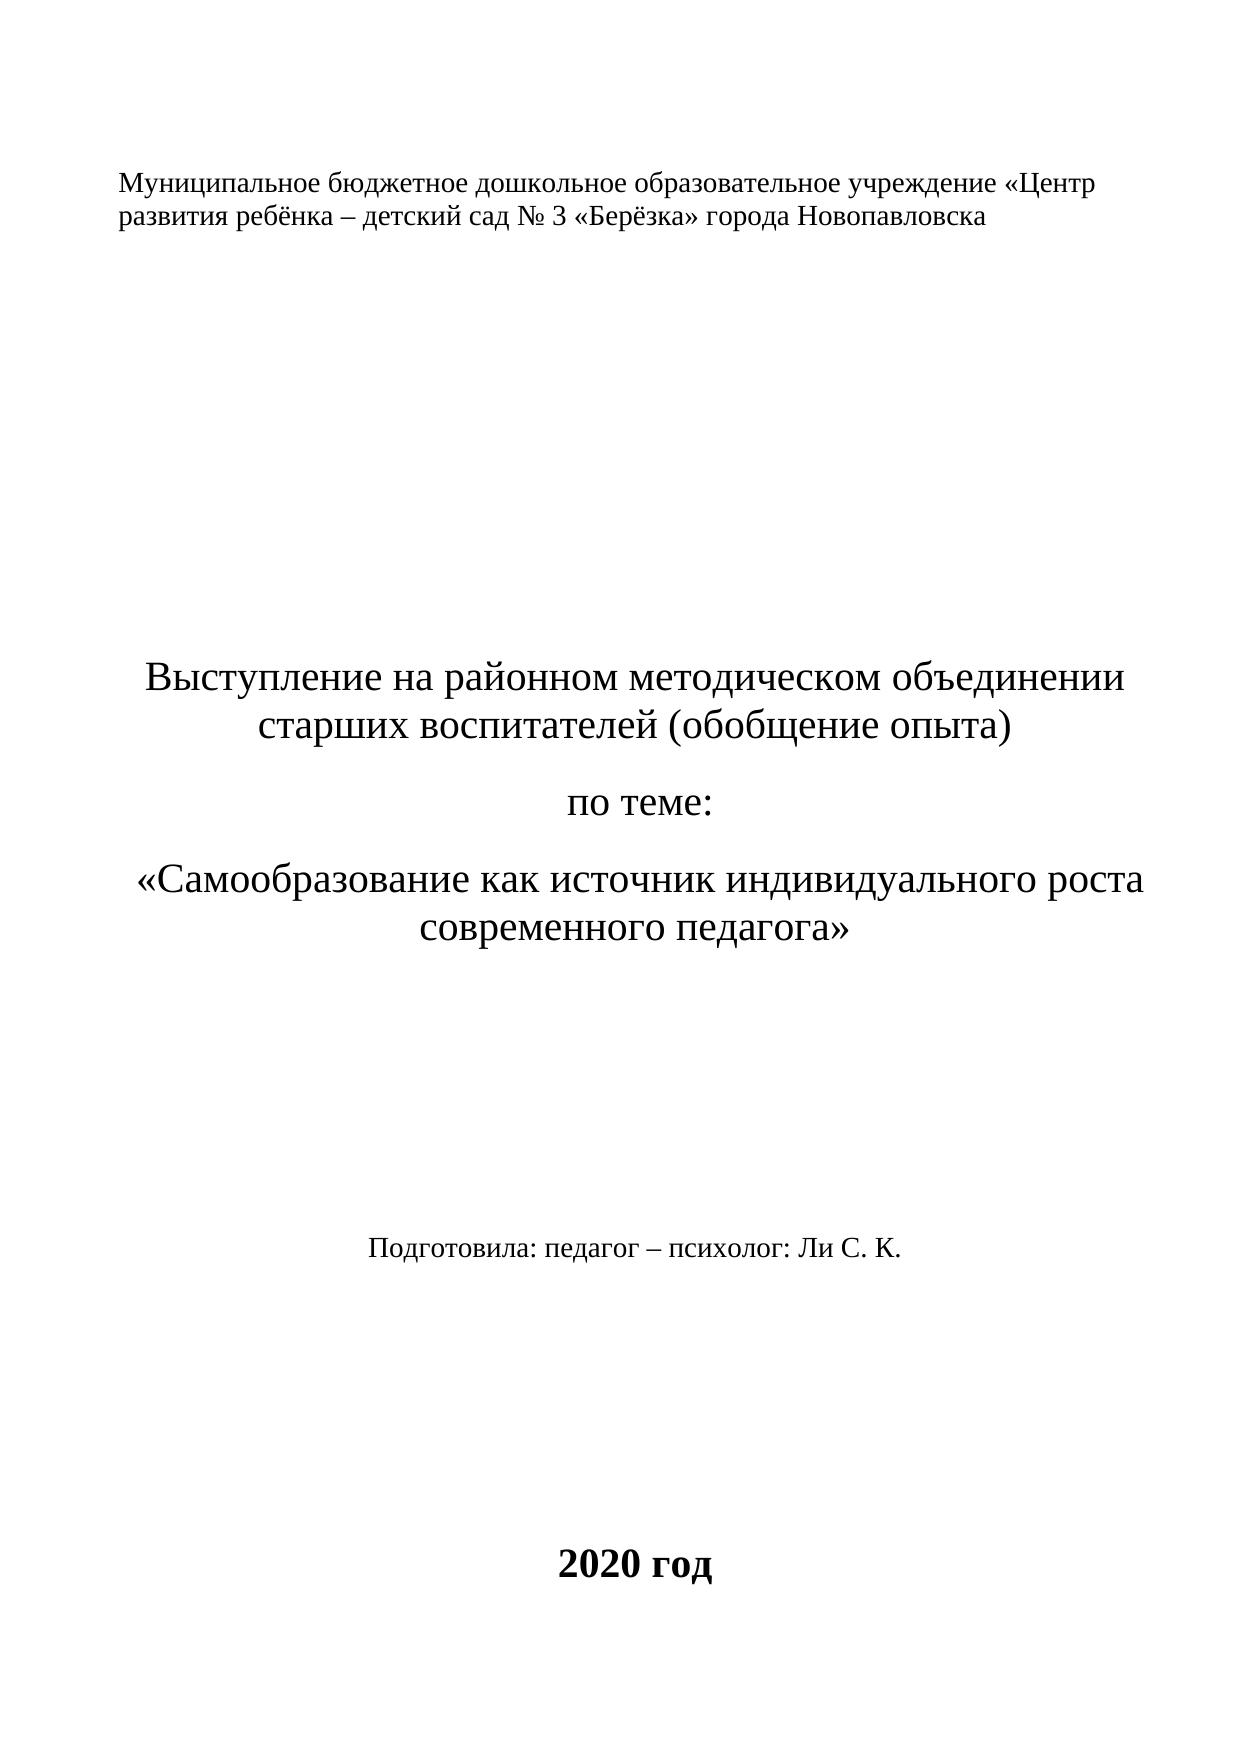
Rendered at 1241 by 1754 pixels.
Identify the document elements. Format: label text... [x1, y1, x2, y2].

text 2020 год [118, 1538, 1152, 1586]
text Подготовила: педагог – психолог: Ли С. К. [118, 1230, 1152, 1263]
text Муниципальное бюджетное дошкольное образовательное учреждение «Центр развития ребёнка – детский сад № 3 «Берёзка» города Новопавловска [118, 165, 1152, 232]
text по теме: [118, 777, 1152, 825]
text «Самообразование как источник индивидуального роста современного педагога» [118, 854, 1152, 950]
text Выступление на районном методическом объединении старших воспитателей (обобщение опыта) [118, 652, 1152, 748]
